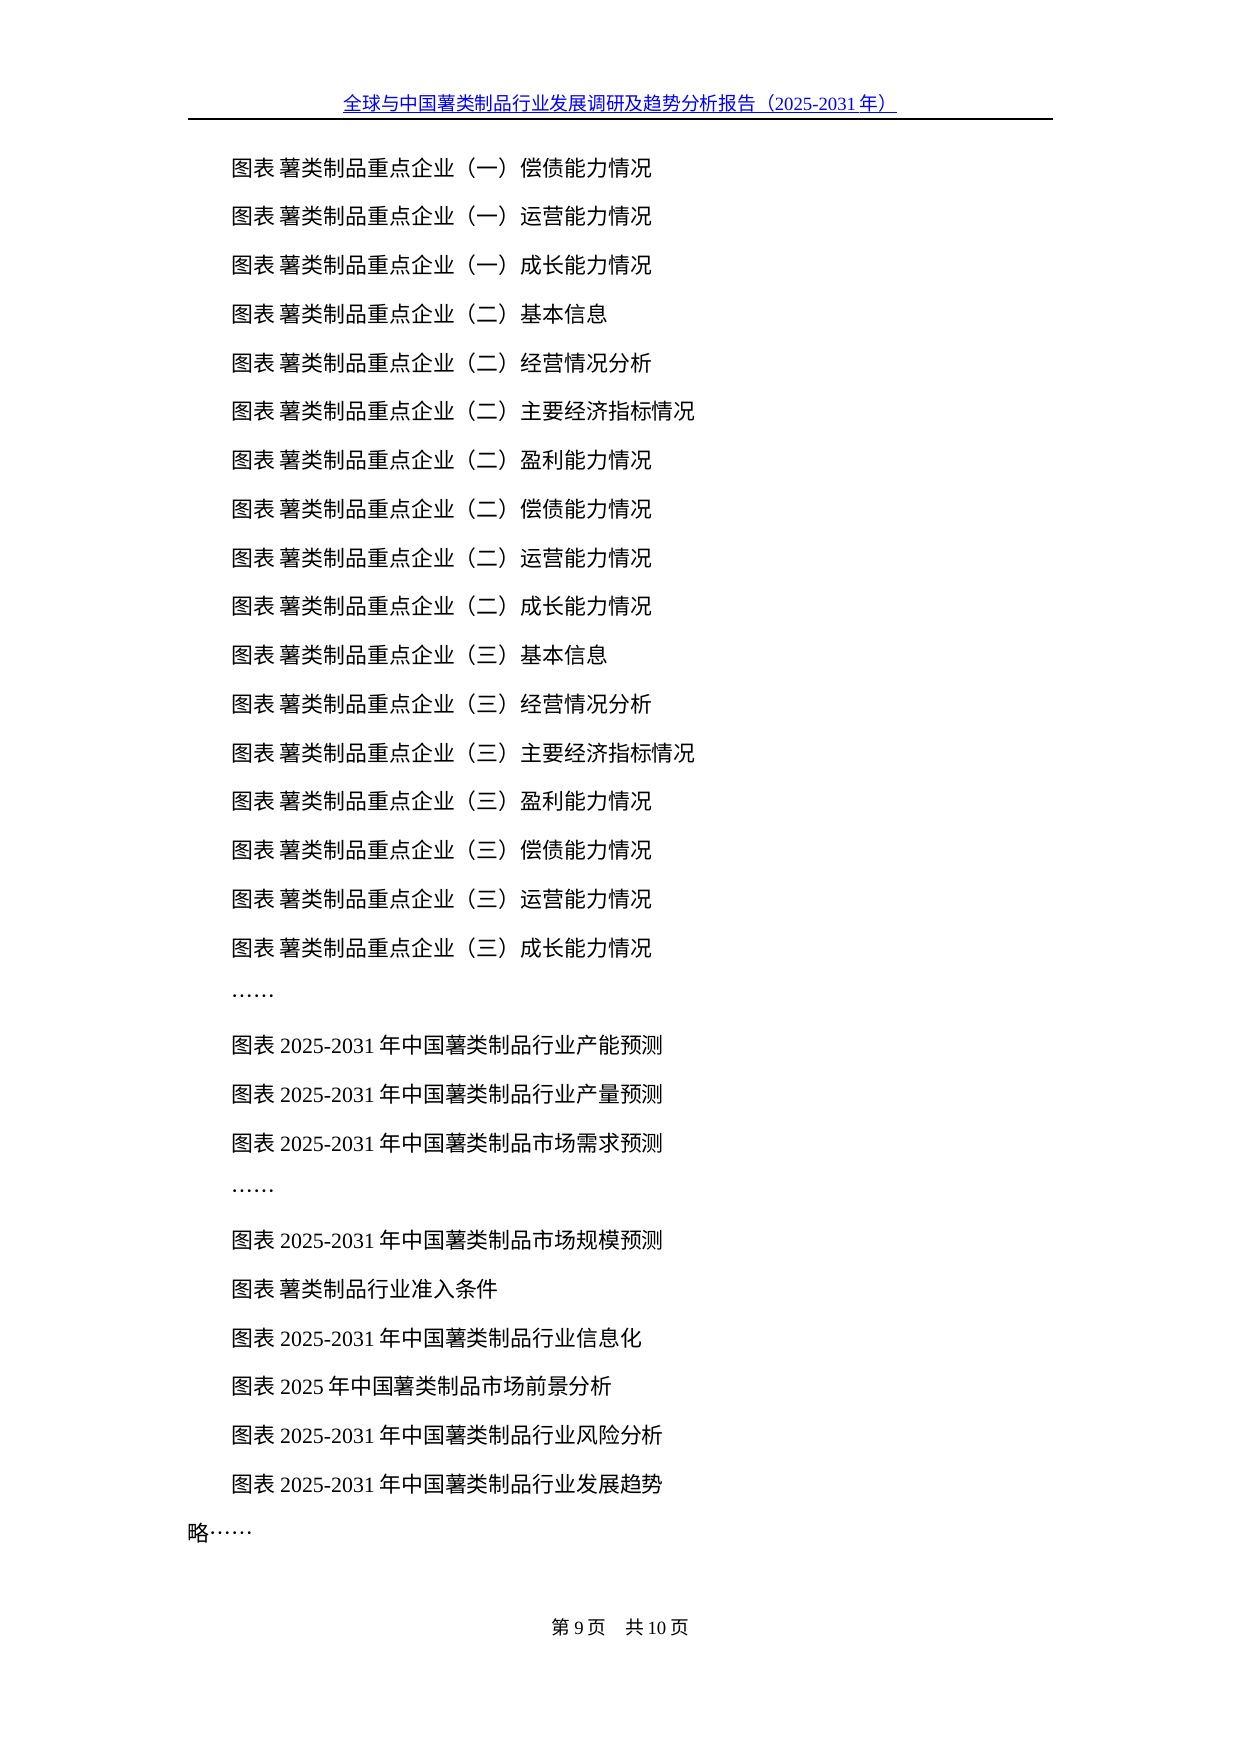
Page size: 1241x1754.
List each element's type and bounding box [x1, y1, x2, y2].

text [187, 150, 1053, 1548]
